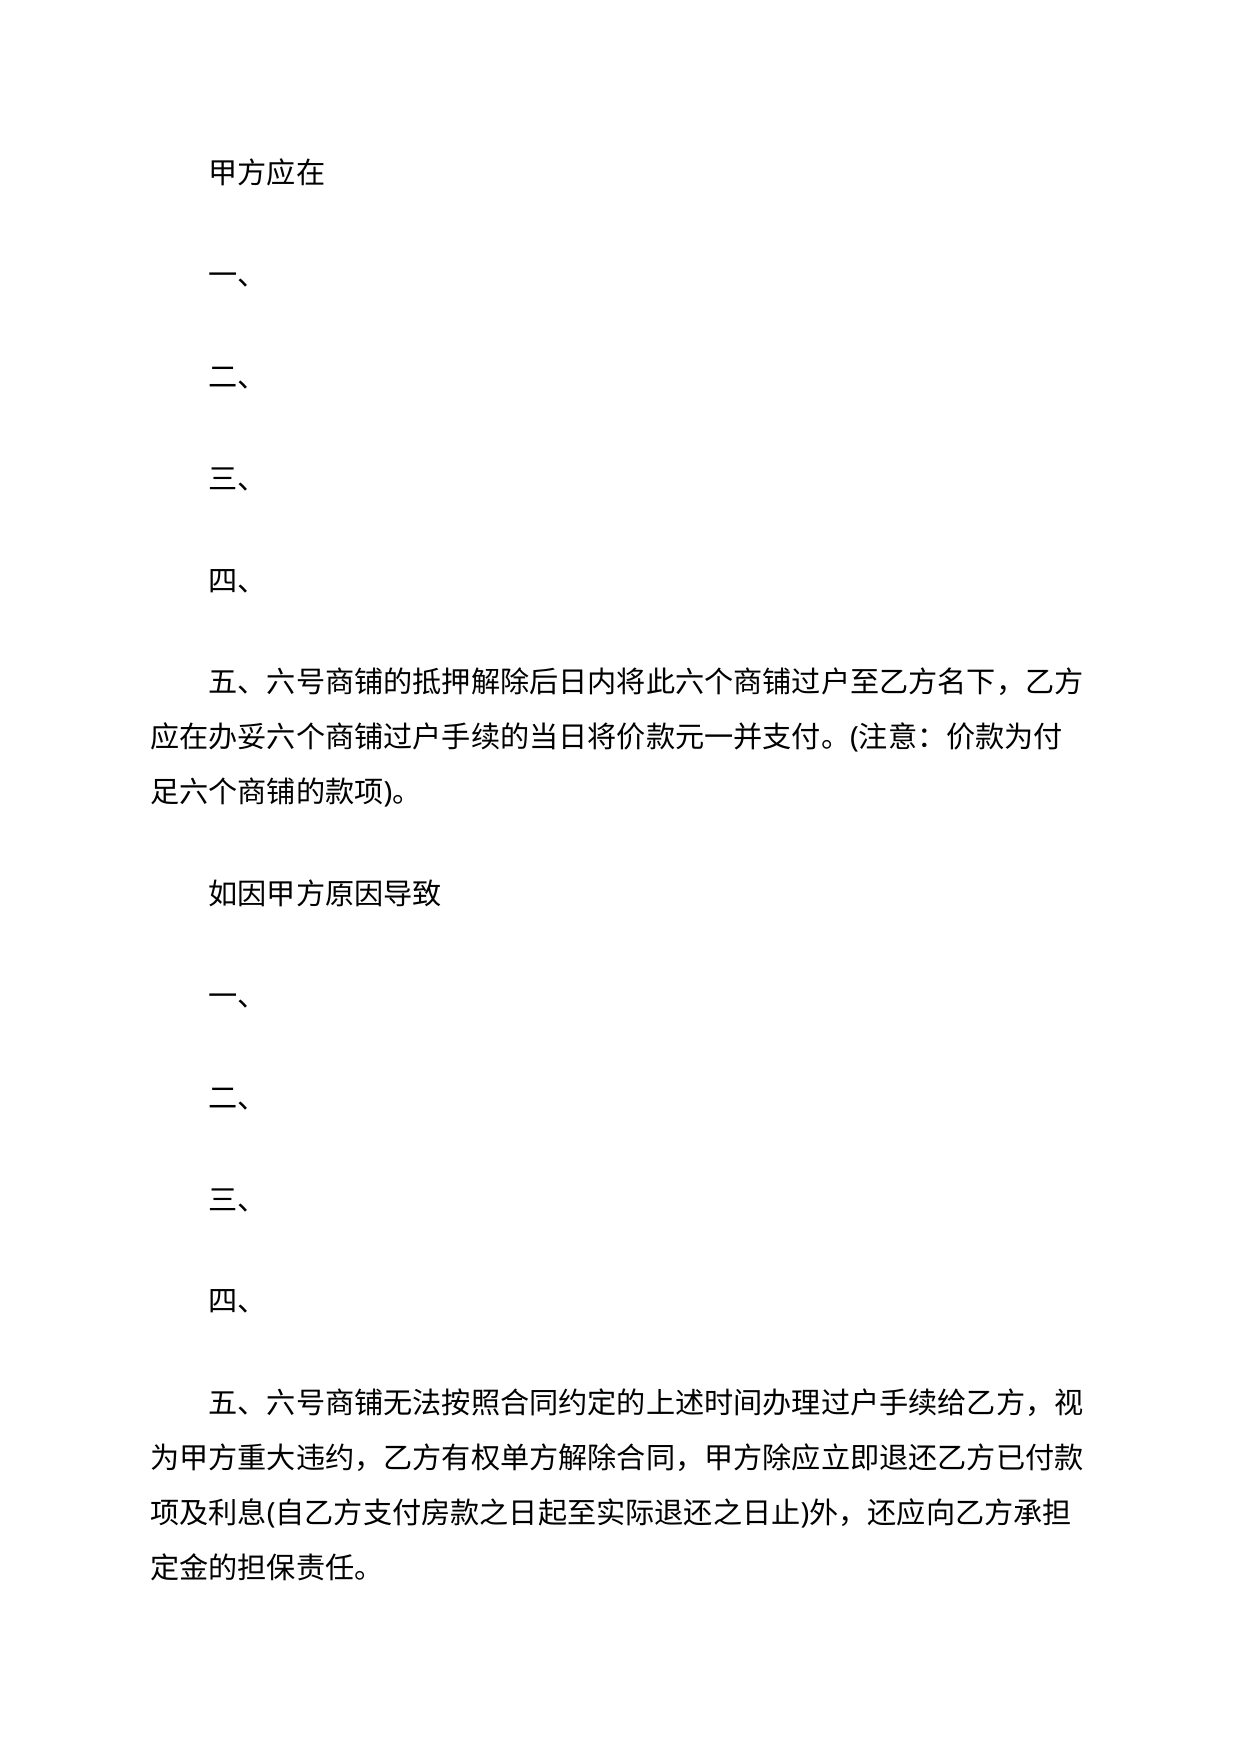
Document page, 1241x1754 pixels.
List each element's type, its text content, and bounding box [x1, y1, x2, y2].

text 如因甲方原因导致 [150, 871, 1090, 913]
text 二、 [150, 1074, 1090, 1117]
text 二、 [150, 353, 1090, 396]
text 一、 [150, 252, 1090, 294]
text 五、六号商铺的抵押解除后日内将此六个商铺过户至乙方名下，乙方应在办妥六个商铺过户手续的当日将价款元一并支付。(注意：价款为付足六个商铺的款项)。 [150, 659, 1090, 811]
text 五、六号商铺无法按照合同约定的上述时间办理过户手续给乙方，视为甲方重大违约，乙方有权单方解除合同，甲方除应立即退还乙方已付款项及利息(自乙方支付房款之日起至实际退还之日止)外，还应向乙方承担定金的担保责任。 [150, 1379, 1090, 1587]
text 一、 [150, 972, 1090, 1015]
text 三、 [150, 1176, 1090, 1218]
text 四、 [150, 1278, 1090, 1320]
text 四、 [150, 557, 1090, 599]
text 甲方应在 [150, 150, 1090, 192]
text 三、 [150, 455, 1090, 498]
